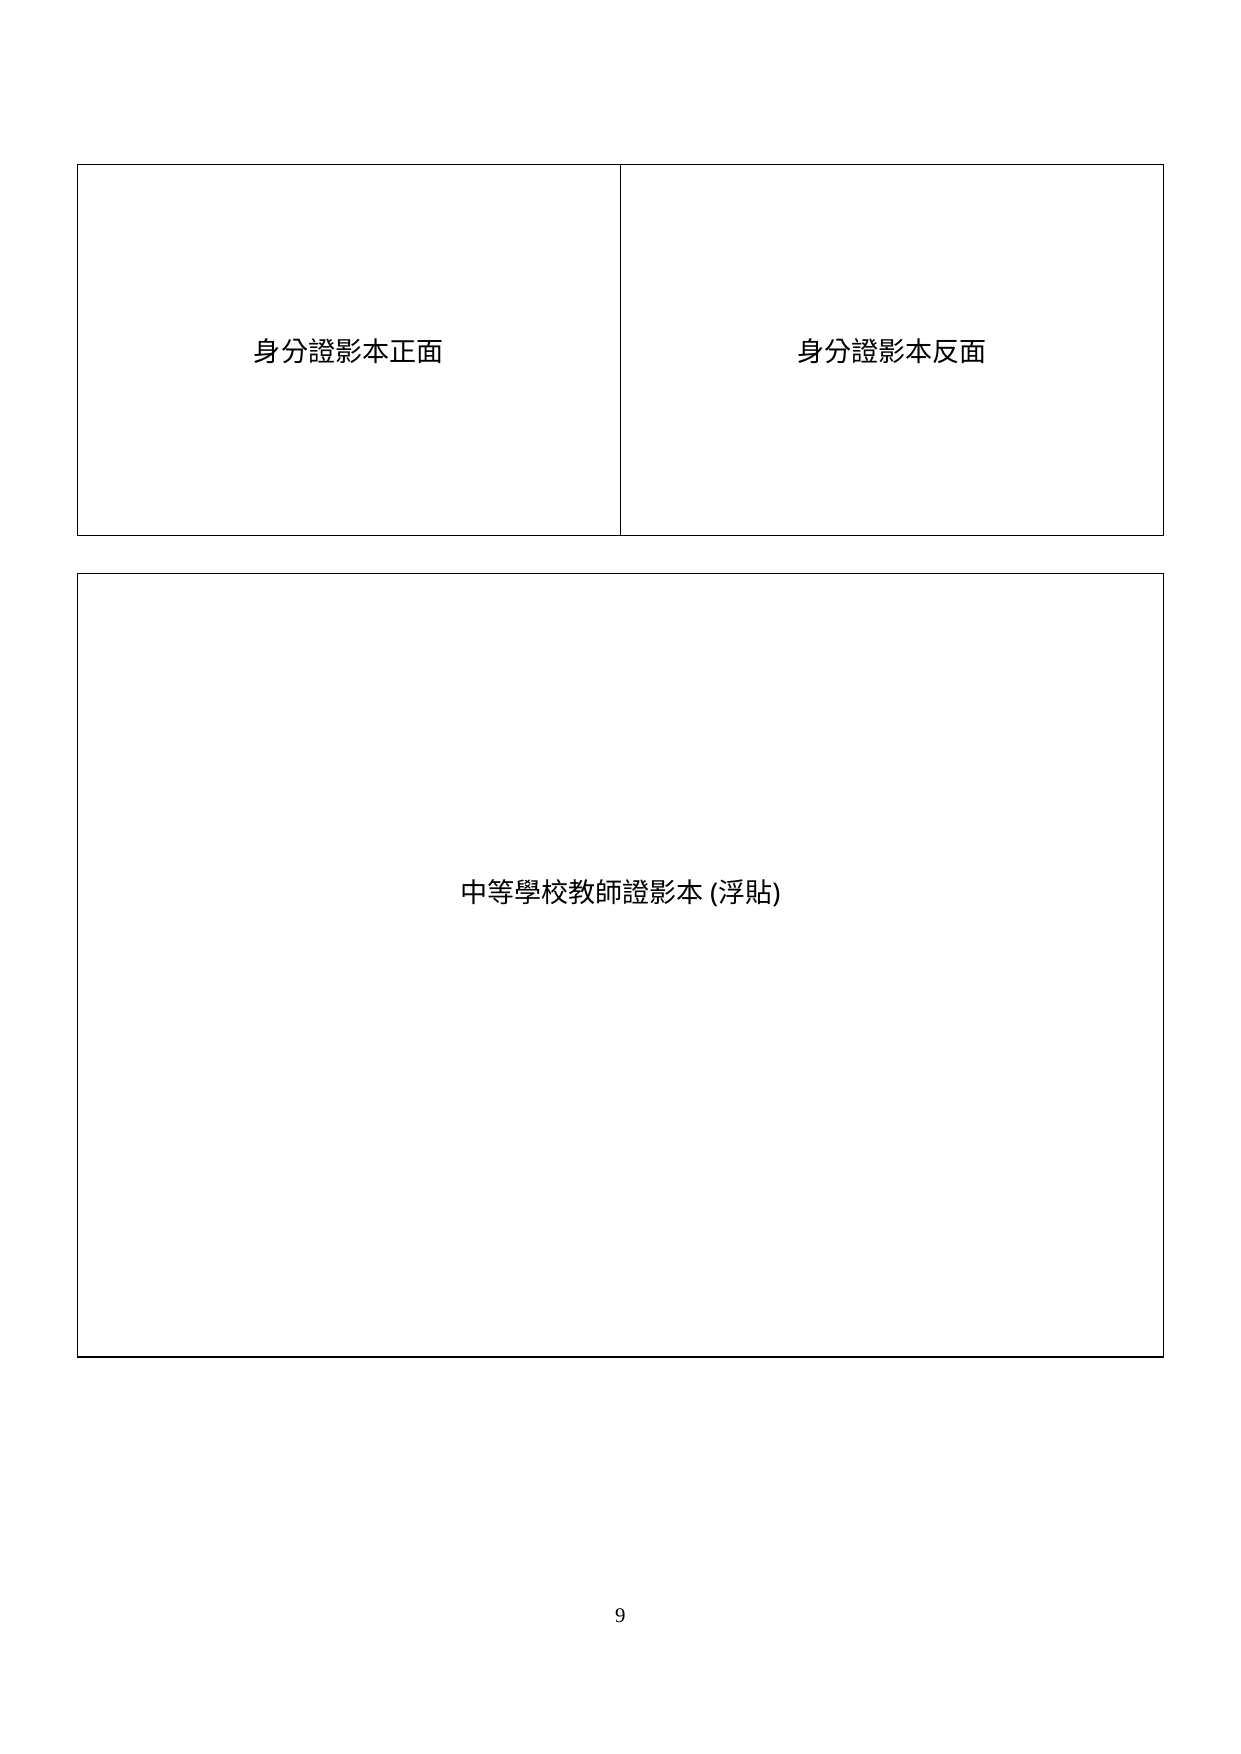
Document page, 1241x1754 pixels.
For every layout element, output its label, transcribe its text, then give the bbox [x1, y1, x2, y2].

table_header 中等學校教師證影本 (浮貼) [78, 574, 1163, 1356]
table_header 身分證影本反面 [621, 165, 1163, 534]
table_header 身分證影本正面 [78, 165, 620, 534]
